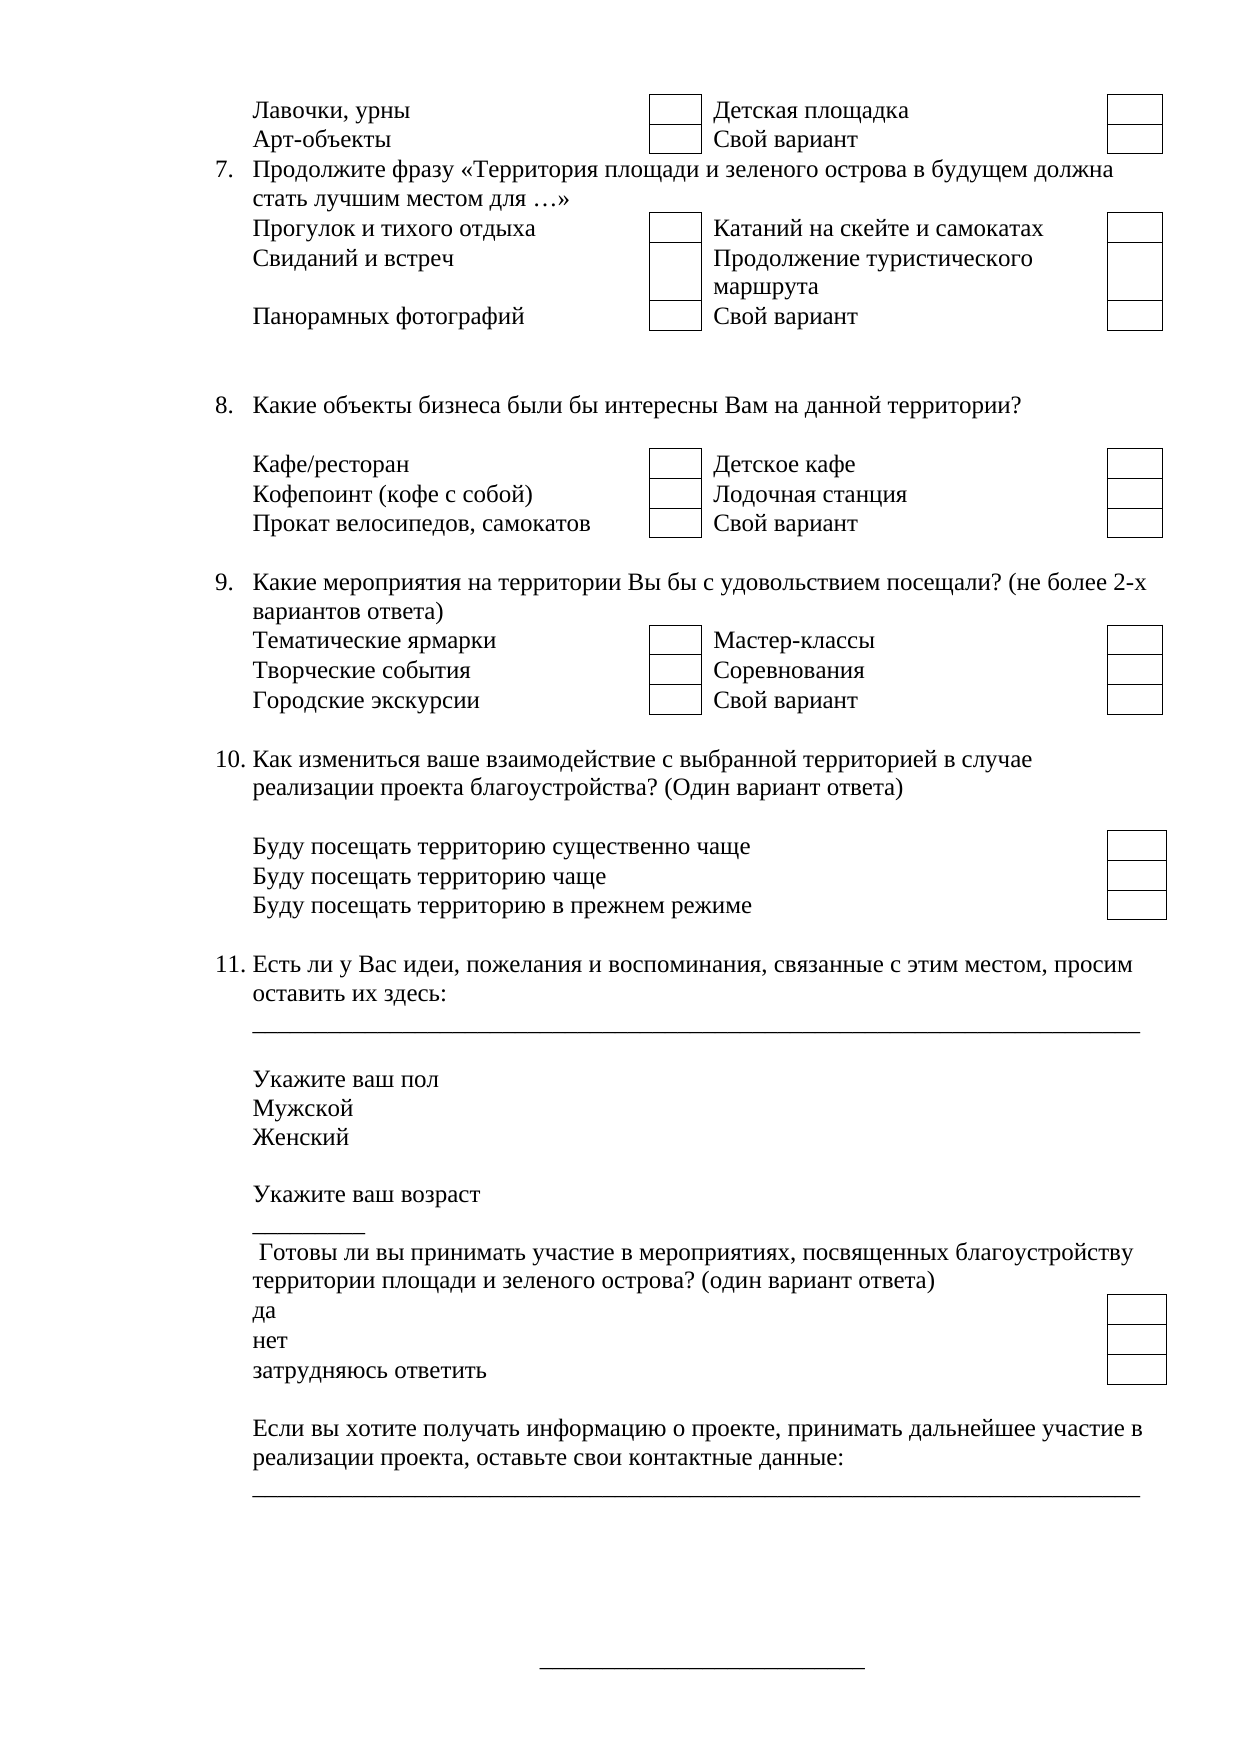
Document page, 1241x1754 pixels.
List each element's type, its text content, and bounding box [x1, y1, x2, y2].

table_cell [650, 479, 701, 507]
list Укажите ваш возраст [252, 1179, 1152, 1208]
list Какие мероприятия на территории Вы бы с удовольствием посещали? (не более 2-х вариантов ответа) [215, 567, 1152, 624]
table_header [650, 449, 701, 478]
table_cell Лавочки, урны [241, 94, 649, 123]
list Готовы ли вы принимать участие в мероприятиях, посвященных благоустройству территории площади и зеленого острова? (один вариант ответа) [252, 1237, 1152, 1294]
table_cell Буду посещать территорию в прежнем режиме [241, 890, 1107, 919]
table_header Мастер-классы [702, 625, 1107, 654]
table_cell Городские экскурсии [241, 684, 649, 714]
table_cell затрудняюсь ответить [241, 1354, 1107, 1383]
table_header [1108, 626, 1162, 654]
table_cell Свой вариант [702, 124, 1107, 153]
table_header [650, 213, 701, 242]
table_header [1108, 449, 1162, 478]
table_cell [1108, 125, 1162, 153]
table_header Тематические ярмарки [241, 625, 649, 654]
table_header Прогулок и тихого отдыха [241, 212, 649, 242]
list _______________________________________________________________________ [252, 1007, 1152, 1035]
table_cell Детская площадка [702, 94, 1107, 123]
table_cell [650, 125, 701, 153]
table_cell [1108, 655, 1162, 684]
table_cell Свой вариант [702, 300, 1107, 330]
list Мужской [252, 1093, 1152, 1122]
list _______________________________________________________________________ [252, 1471, 1152, 1499]
table_cell нет [241, 1324, 1107, 1354]
table_cell [1108, 861, 1166, 889]
table_header Детское кафе [702, 448, 1107, 478]
table_header [1108, 1295, 1166, 1324]
table_header да [241, 1294, 1107, 1324]
table_header Катаний на скейте и самокатах [702, 212, 1107, 242]
list Есть ли у Вас идеи, пожелания и воспоминания, связанные с этим местом, просим оставить их здесь: [215, 949, 1152, 1007]
table_cell [650, 95, 701, 123]
table_cell [1108, 95, 1162, 123]
table_cell [1108, 891, 1166, 919]
table_cell Творческие события [241, 654, 649, 684]
table_cell [650, 243, 701, 300]
list Как измениться ваше взаимодействие с выбранной территорией в случае реализации проекта благоустройства? (Один вариант ответа) [215, 744, 1152, 801]
table_cell [1108, 479, 1162, 507]
table_cell [1108, 685, 1162, 714]
table_cell Свой вариант [702, 508, 1107, 537]
table_cell [650, 685, 701, 714]
table_cell [650, 509, 701, 537]
table_cell [1108, 243, 1162, 300]
table_header Буду посещать территорию существенно чаще [241, 830, 1107, 860]
table_cell Кофепоинт (кофе с собой) [241, 478, 649, 507]
list Женский [252, 1122, 1152, 1150]
list Если вы хотите получать информацию о проекте, принимать дальнейшее участие в реализации проекта, оставьте свои контактные данные: [252, 1413, 1152, 1471]
table_cell [1108, 1355, 1166, 1383]
list Продолжите фразу «Территория площади и зеленого острова в будущем должна стать лучшим местом для …» [215, 154, 1152, 212]
table_cell Свой вариант [702, 684, 1107, 714]
list _________ [252, 1208, 1152, 1237]
list Укажите ваш пол [252, 1064, 1152, 1093]
table_cell [1108, 301, 1162, 330]
list __________________________ [252, 1643, 1152, 1672]
table_cell Буду посещать территорию чаще [241, 860, 1107, 889]
table_header [650, 626, 701, 654]
list Какие объекты бизнеса были бы интересны Вам на данной территории? [215, 390, 1152, 419]
table_cell [1108, 1325, 1166, 1354]
table_cell [650, 655, 701, 684]
table_cell Прокат велосипедов, самокатов [241, 508, 649, 537]
table_cell Свиданий и встреч [241, 242, 649, 300]
table_cell Арт-объекты [241, 124, 649, 153]
table_cell [650, 301, 701, 330]
table_header [1108, 831, 1166, 860]
table_cell [1108, 509, 1162, 537]
table_cell Панорамных фотографий [241, 300, 649, 330]
table_header Кафе/ресторан [241, 448, 649, 478]
table_cell Лодочная станция [702, 478, 1107, 507]
table_cell Соревнования [702, 654, 1107, 684]
table_header [1108, 213, 1162, 242]
table_cell Продолжение туристического маршрута [702, 242, 1107, 300]
